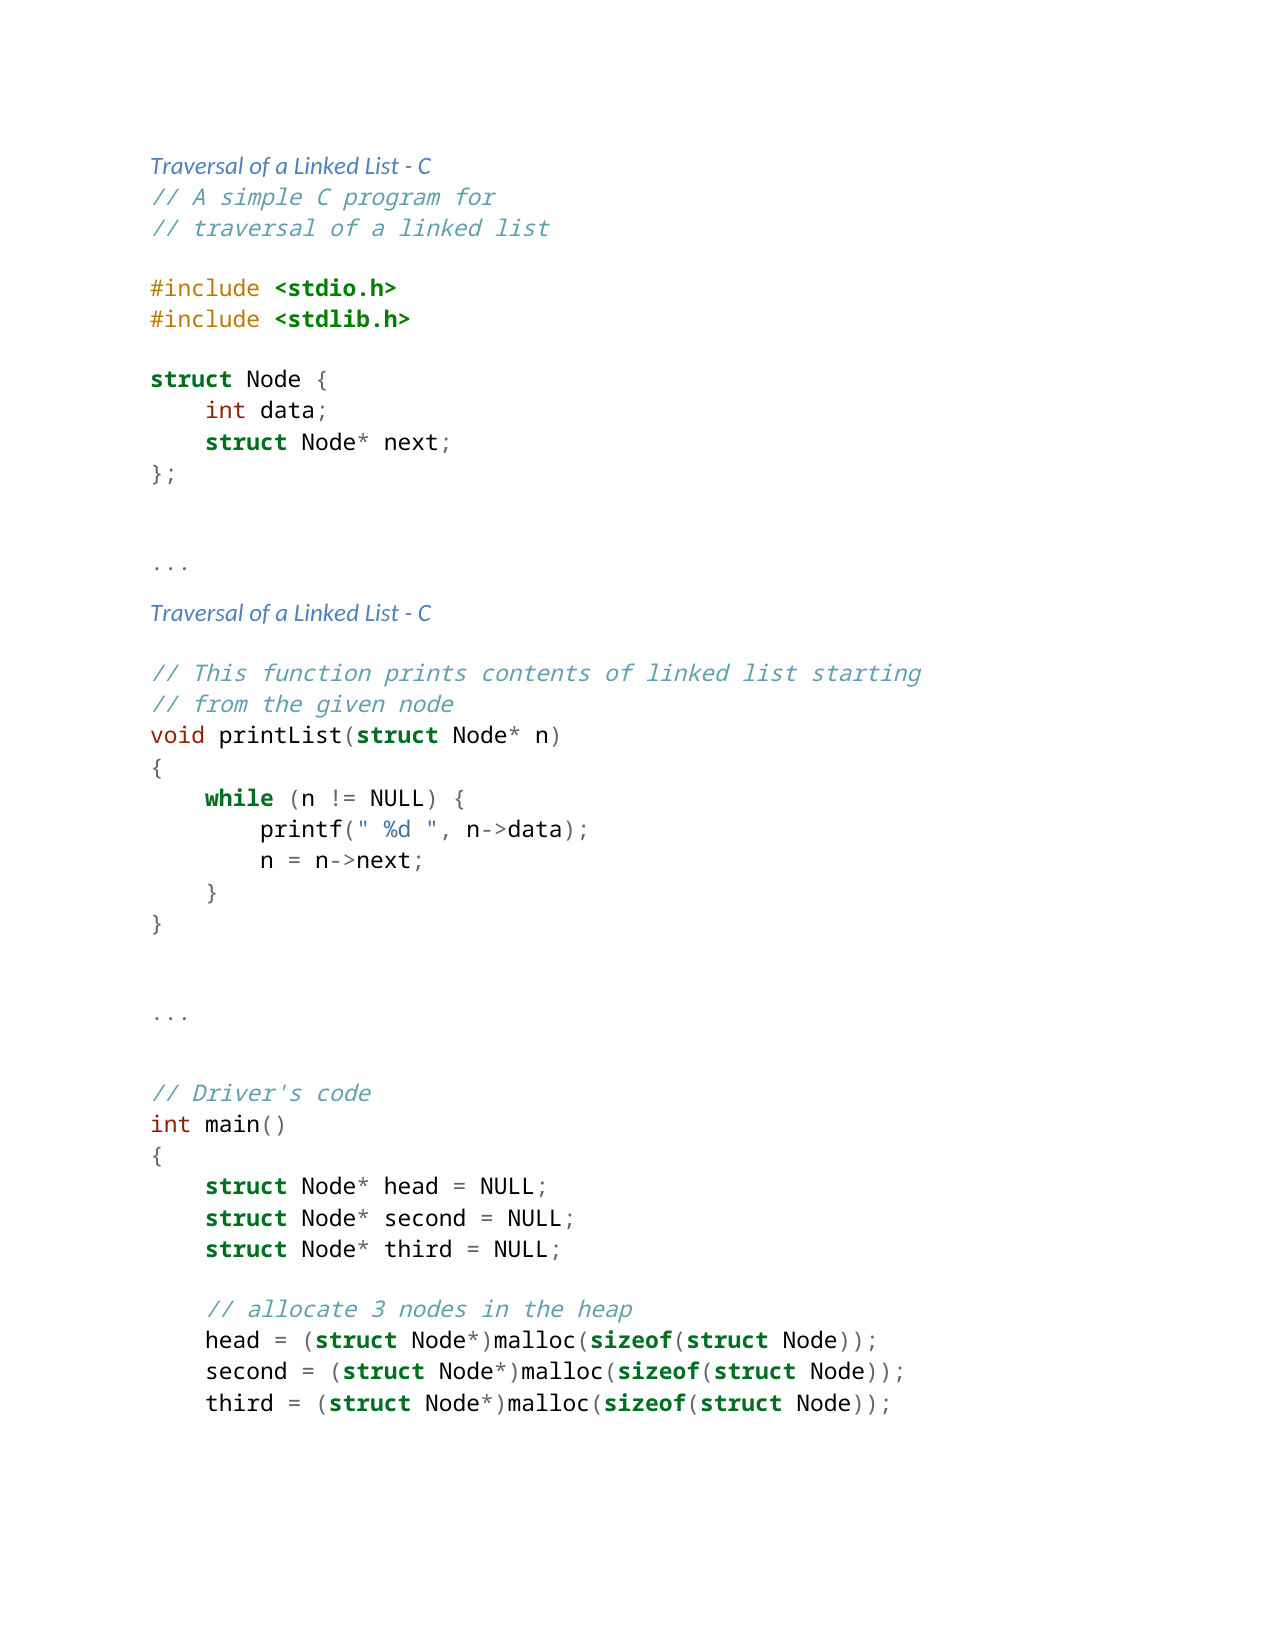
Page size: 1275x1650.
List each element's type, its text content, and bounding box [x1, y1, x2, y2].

text // This function prints contents of linked list starting // from the given node void printList(struct Node* n) { while (n != NULL) { printf(" %d ", n->data); n = n->next; } } ... [150, 628, 1125, 1027]
subtitle Traversal of a Linked List - C [150, 598, 1125, 628]
subtitle Traversal of a Linked List - C [150, 150, 1125, 181]
text // A simple C program for // traversal of a linked list #include <stdio.h> #include <stdlib.h> struct Node { int data; struct Node* next; }; ... [150, 181, 1125, 577]
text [150, 1048, 1125, 1446]
